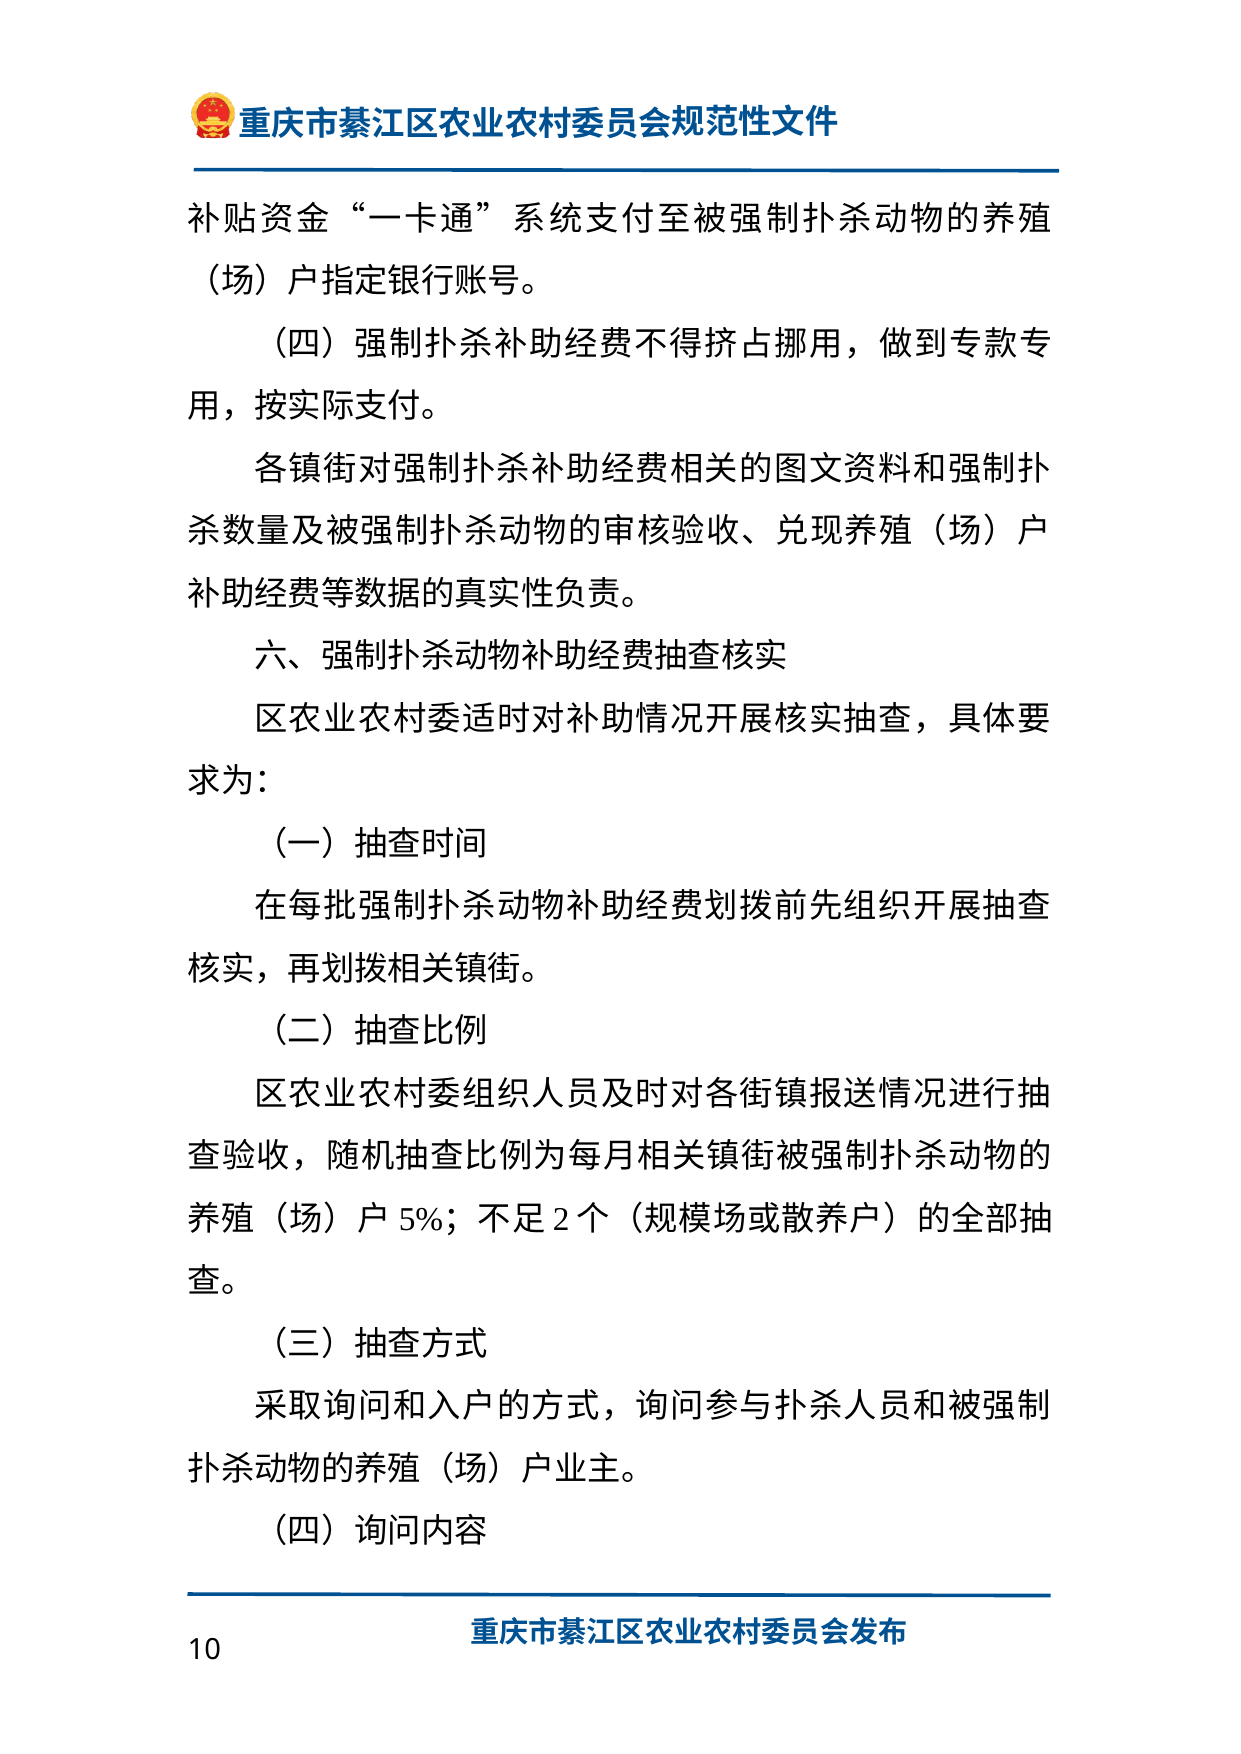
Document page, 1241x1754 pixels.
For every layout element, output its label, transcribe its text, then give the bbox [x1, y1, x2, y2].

list 强制扑杀补助经费不得挤占挪用，做到专款专用，按实际支付。 [187, 305, 1053, 430]
list （二）抽查比例 [187, 992, 1053, 1055]
list 各镇街对强制扑杀补助经费相关的图文资料和强制扑杀数量及被强制扑杀动物的审核验收、兑现养殖（场）户补助经费等数据的真实性负责。 [187, 430, 1053, 617]
text 六、强制扑杀动物补助经费抽查核实 [187, 617, 1053, 680]
text 采取询问和入户的方式，询问参与扑杀人员和被强制扑杀动物的养殖（场）户业主。 [187, 1367, 1053, 1492]
text 区农业农村委组织人员及时对各街镇报送情况进行抽查验收，随机抽查比例为每月相关镇街被强制扑杀动物的养殖（场）户5%；不足2个（规模场或散养户）的全部抽查。 [187, 1055, 1053, 1305]
text 在每批强制扑杀动物补助经费划拨前先组织开展抽查核实，再划拨相关镇街。 [187, 867, 1053, 992]
list （三）抽查方式 [187, 1305, 1053, 1367]
list （一）抽查时间 [187, 805, 1053, 867]
text 区农业农村委适时对补助情况开展核实抽查，具体要求为： [187, 680, 1053, 805]
list （四）询问内容 [187, 1492, 1053, 1555]
picture [187, 90, 239, 142]
text 强制扑杀补助经费由相关镇街审核后报区农业农村委，区农业农村委将强制扑杀补助经费通过惠民惠农财政补贴资金“一卡通”系统支付至被强制扑杀动物的养殖（场）户指定银行账号。 [187, 180, 1053, 305]
